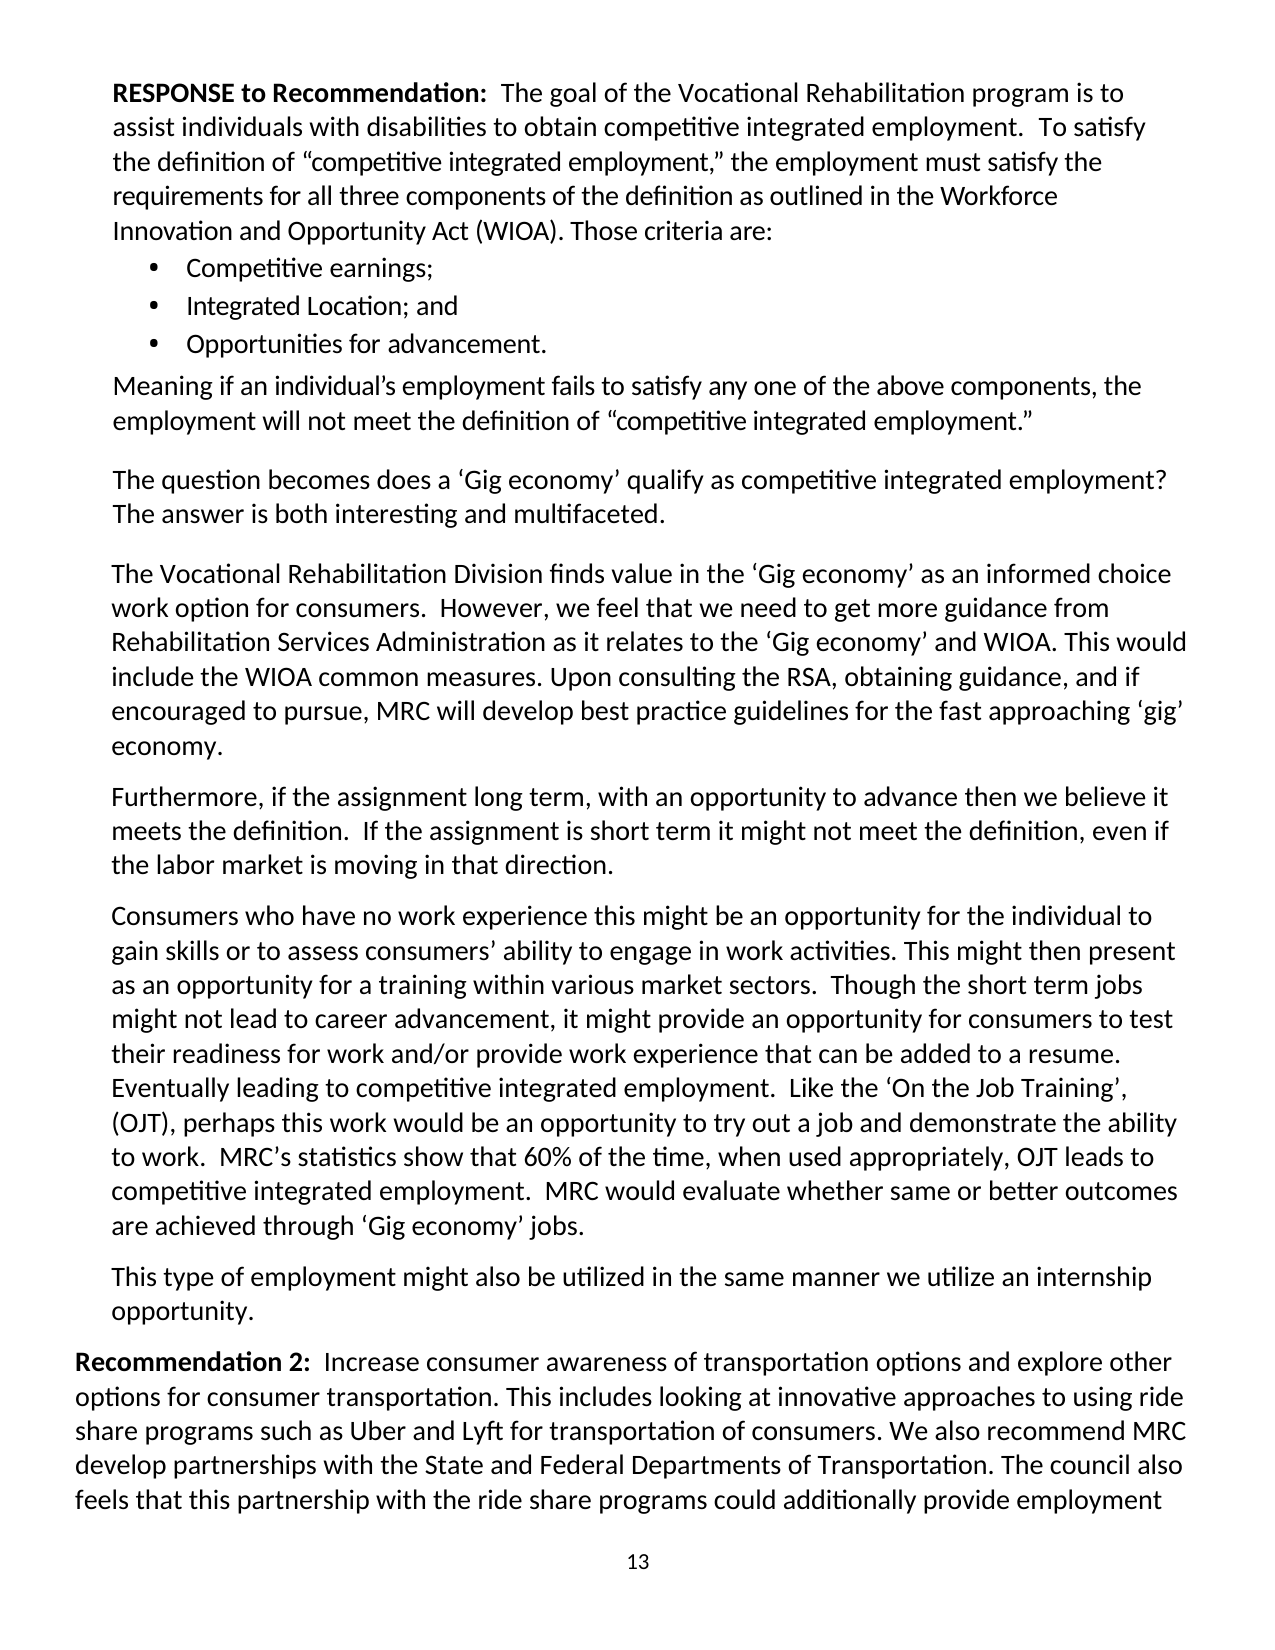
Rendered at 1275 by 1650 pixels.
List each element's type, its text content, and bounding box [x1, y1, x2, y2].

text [75, 1344, 1200, 1516]
text Consumers who have no work experience this might be an opportunity for the individual to gain skills or to assess consumers’ ability to engage in work activities. This might then present as an opportunity for a training within various market sectors. Though the short term jobs might not lead to career advancement, it might provide an opportunity for consumers to test their readiness for work and/or provide work experience that can be added to a resume. Eventually leading to competitive integrated employment. Like the ‘On the Job Training’, (OJT), perhaps this work would be an opportunity to try out a job and demonstrate the ability to work. MRC’s statistics show that 60% of the time, when used appropriately, OJT leads to competitive integrated employment. MRC would evaluate whether same or better outcomes are achieved through ‘Gig economy’ jobs. [111, 898, 1200, 1242]
list Competitive earnings; [148, 247, 1200, 285]
list Integrated Location; and [148, 285, 1200, 323]
text RESPONSE to Recommendation: The goal of the Vocational Rehabilitation program is to assist individuals with disabilities to obtain competitive integrated employment. To satisfy the definition of “competitive integrated employment,” the employment must satisfy the requirements for all three components of the definition as outlined in the Workforce Innovation and Opportunity Act (WIOA). Those criteria are: [112, 75, 1167, 247]
list Opportunities for advancement. [148, 323, 1200, 362]
text This type of employment might also be utilized in the same manner we utilize an internship opportunity. [111, 1259, 1200, 1327]
text The question becomes does a ‘Gig economy’ qualify as competitive integrated employment? The answer is both interesting and multifaceted. [112, 462, 1198, 531]
text The Vocational Rehabilitation Division finds value in the ‘Gig economy’ as an informed choice work option for consumers. However, we feel that we need to get more guidance from Rehabilitation Services Administration as it relates to the ‘Gig economy’ and WIOA. This would include the WIOA common measures. Upon consulting the RSA, obtaining guidance, and if encouraged to pursue, MRC will develop best practice guidelines for the fast approaching ‘gig’ economy. [111, 556, 1200, 762]
text Meaning if an individual’s employment fails to satisfy any one of the above components, the employment will not meet the definition of “competitive integrated employment.” [112, 368, 1198, 437]
text Furthermore, if the assignment long term, with an opportunity to advance then we believe it meets the definition. If the assignment is short term it might not meet the definition, even if the labor market is moving in that direction. [111, 778, 1200, 882]
